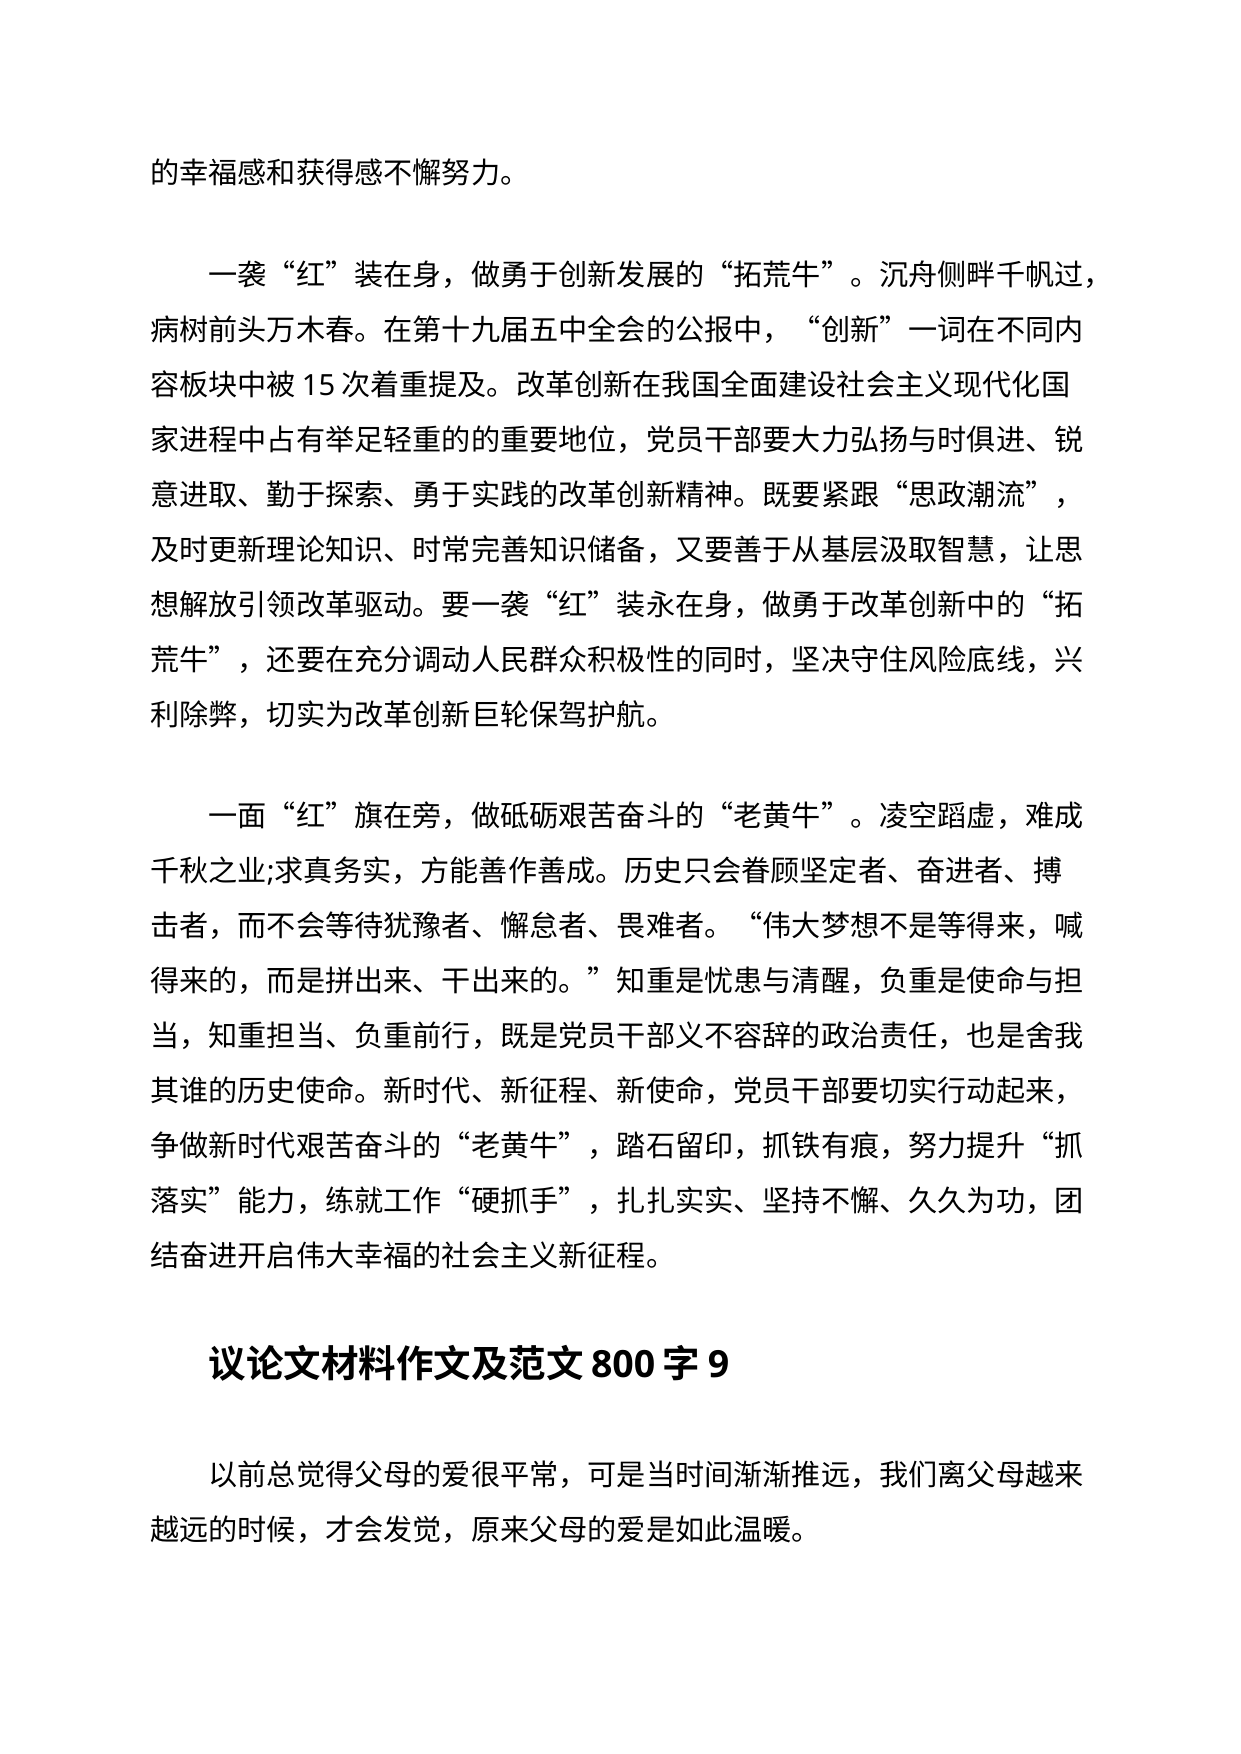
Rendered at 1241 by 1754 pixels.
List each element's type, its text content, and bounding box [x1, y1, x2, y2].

text 一袭“红”装在身，做勇于创新发展的“拓荒牛”。沉舟侧畔千帆过，病树前头万木春。在第十九届五中全会的公报中，“创新”一词在不同内容板块中被15次着重提及。改革创新在我国全面建设社会主义现代化国家进程中占有举足轻重的的重要地位，党员干部要大力弘扬与时俱进、锐意进取、勤于探索、勇于实践的改革创新精神。既要紧跟“思政潮流”，及时更新理论知识、时常完善知识储备，又要善于从基层汲取智慧，让思想解放引领改革驱动。要一袭“红”装永在身，做勇于改革创新中的“拓荒牛”，还要在充分调动人民群众积极性的同时，坚决守住风险底线，兴利除弊，切实为改革创新巨轮保驾护航。 [150, 252, 1090, 733]
text 以前总觉得父母的爱很平常，可是当时间渐渐推远，我们离父母越来越远的时候，才会发觉，原来父母的爱是如此温暖。 [150, 1451, 1090, 1549]
text 一面“红”旗在旁，做砥砺艰苦奋斗的“老黄牛”。凌空蹈虚，难成千秋之业;求真务实，方能善作善成。历史只会眷顾坚定者、奋进者、搏击者，而不会等待犹豫者、懈怠者、畏难者。“伟大梦想不是等得来，喊得来的，而是拼出来、干出来的。”知重是忧患与清醒，负重是使命与担当，知重担当、负重前行，既是党员干部义不容辞的政治责任，也是舍我其谁的历史使命。新时代、新征程、新使命，党员干部要切实行动起来，争做新时代艰苦奋斗的“老黄牛”，踏石留印，抓铁有痕，努力提升“抓落实”能力，练就工作“硬抓手”，扎扎实实、坚持不懈、久久为功，团结奋进开启伟大幸福的社会主义新征程。 [150, 793, 1090, 1274]
text 议论文材料作文及范文800字9 [150, 1334, 1090, 1388]
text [150, 150, 1090, 192]
